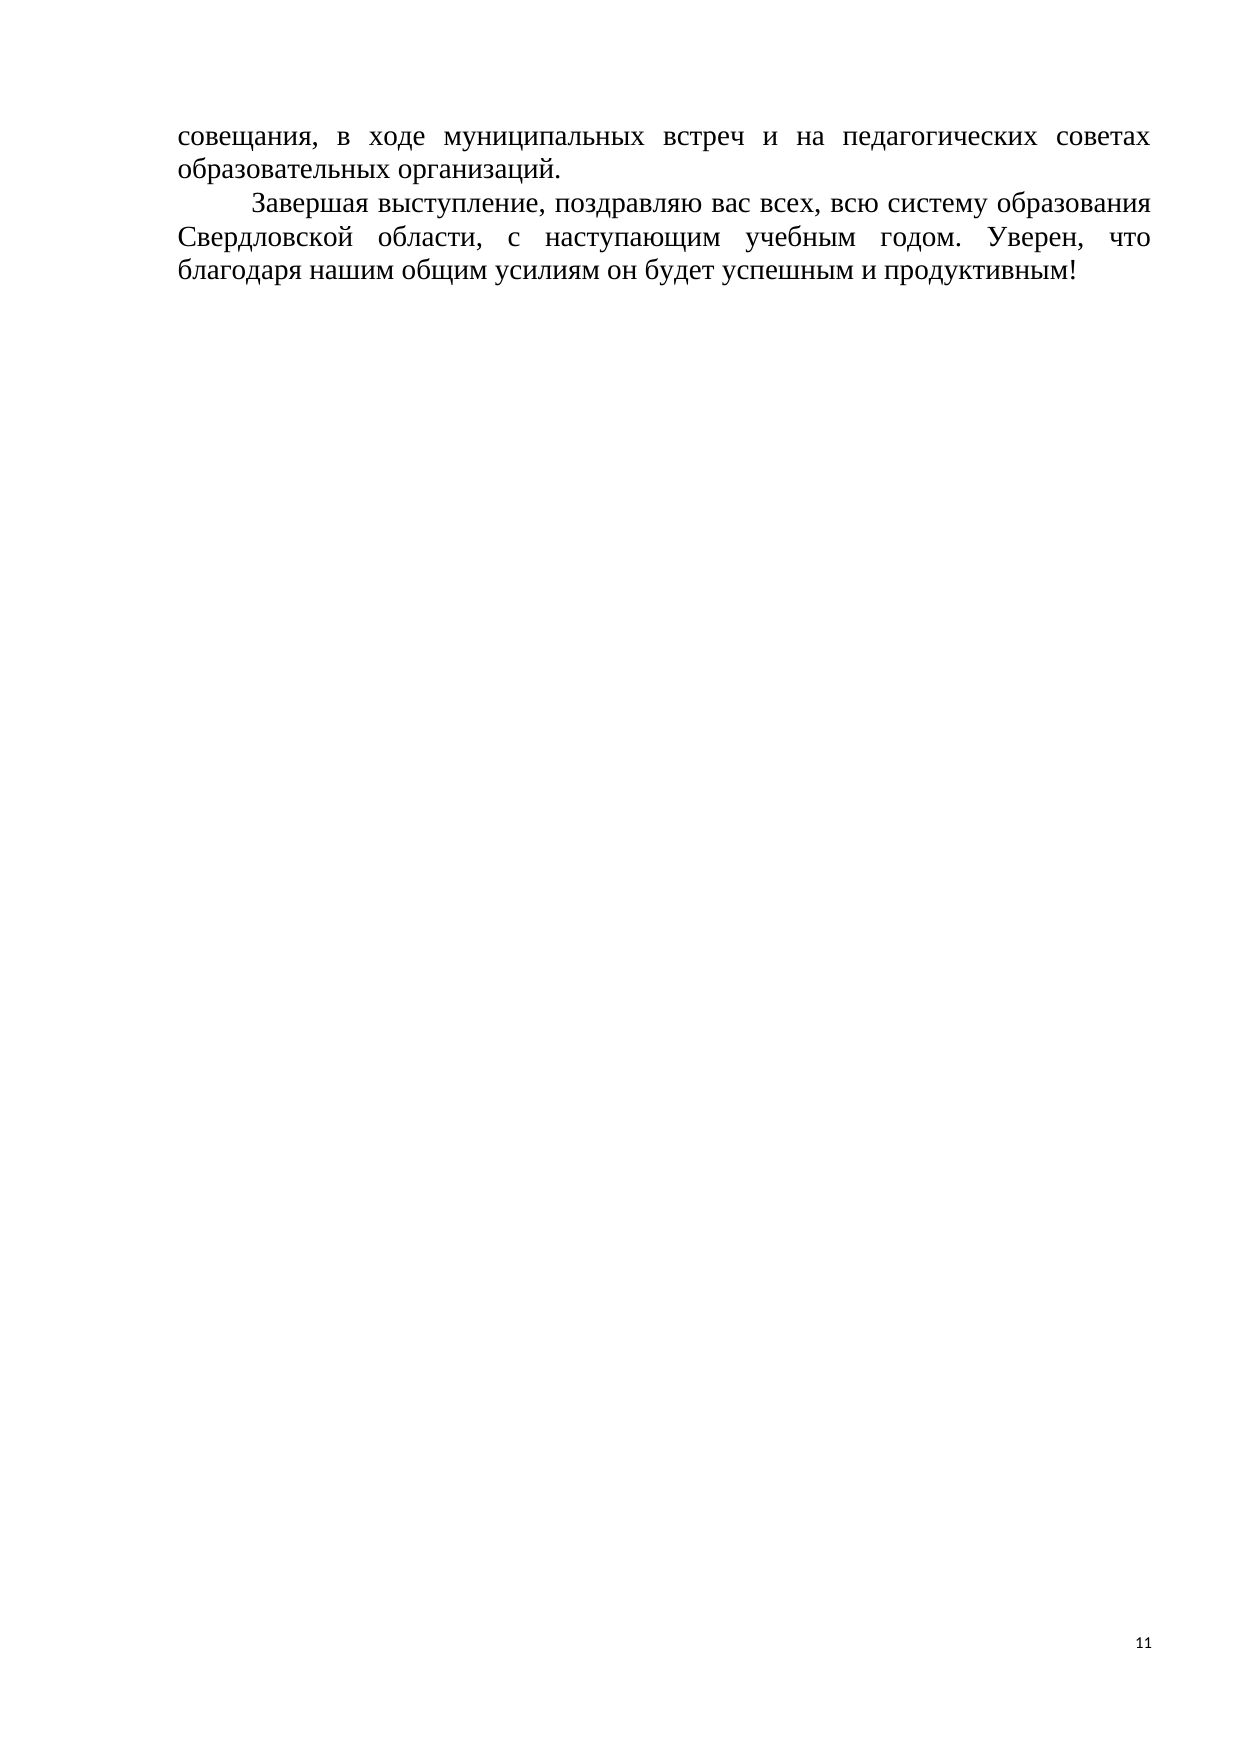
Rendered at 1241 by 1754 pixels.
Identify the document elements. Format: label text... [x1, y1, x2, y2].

text Завершая выступление, поздравляю вас всех, всю систему образования Свердловской области, с наступающим учебным годом. Уверен, что благодаря нашим общим усилиям он будет успешным и продуктивным! [177, 185, 1152, 286]
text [177, 118, 1152, 185]
